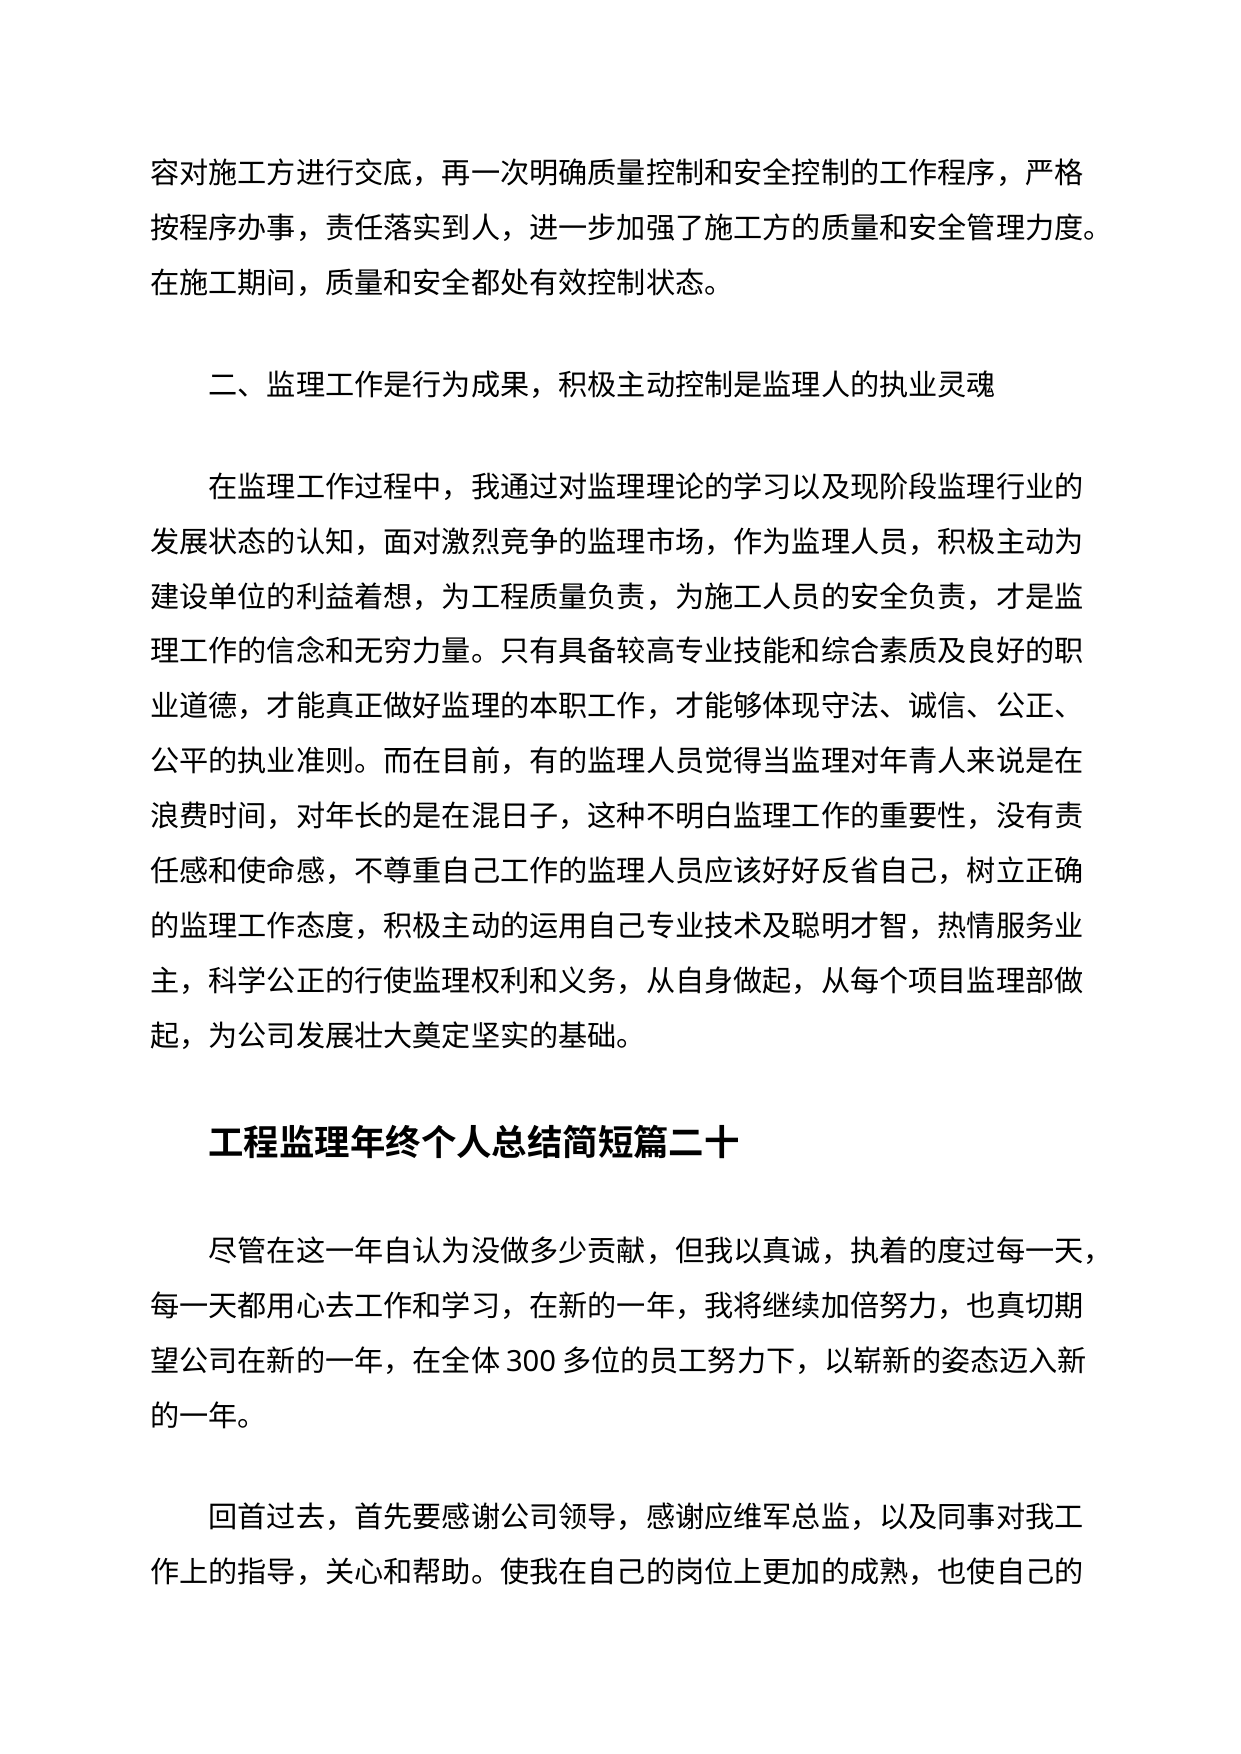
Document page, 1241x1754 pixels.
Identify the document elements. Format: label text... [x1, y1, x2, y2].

text 工程监理年终个人总结简短篇二十 [150, 1114, 1090, 1165]
text 尽管在这一年自认为没做多少贡献，但我以真诚，执着的度过每一天，每一天都用心去工作和学习，在新的一年，我将继续加倍努力，也真切期望公司在新的一年，在全体300多位的员工努力下，以崭新的姿态迈入新的一年。 [150, 1227, 1090, 1434]
text 在监理工作过程中，我通过对监理理论的学习以及现阶段监理行业的发展状态的认知，面对激烈竞争的监理市场，作为监理人员，积极主动为建设单位的利益着想，为工程质量负责，为施工人员的安全负责，才是监理工作的信念和无穷力量。只有具备较高专业技能和综合素质及良好的职业道德，才能真正做好监理的本职工作，才能够体现守法、诚信、公正、公平的执业准则。而在目前，有的监理人员觉得当监理对年青人来说是在浪费时间，对年长的是在混日子，这种不明白监理工作的重要性，没有责任感和使命感，不尊重自己工作的监理人员应该好好反省自己，树立正确的监理工作态度，积极主动的运用自己专业技术及聪明才智，热情服务业主，科学公正的行使监理权利和义务，从自身做起，从每个项目监理部做起，为公司发展壮大奠定坚实的基础。 [150, 463, 1090, 1054]
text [150, 1494, 1090, 1591]
text 二、监理工作是行为成果，积极主动控制是监理人的执业灵魂 [150, 362, 1090, 404]
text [150, 150, 1090, 302]
